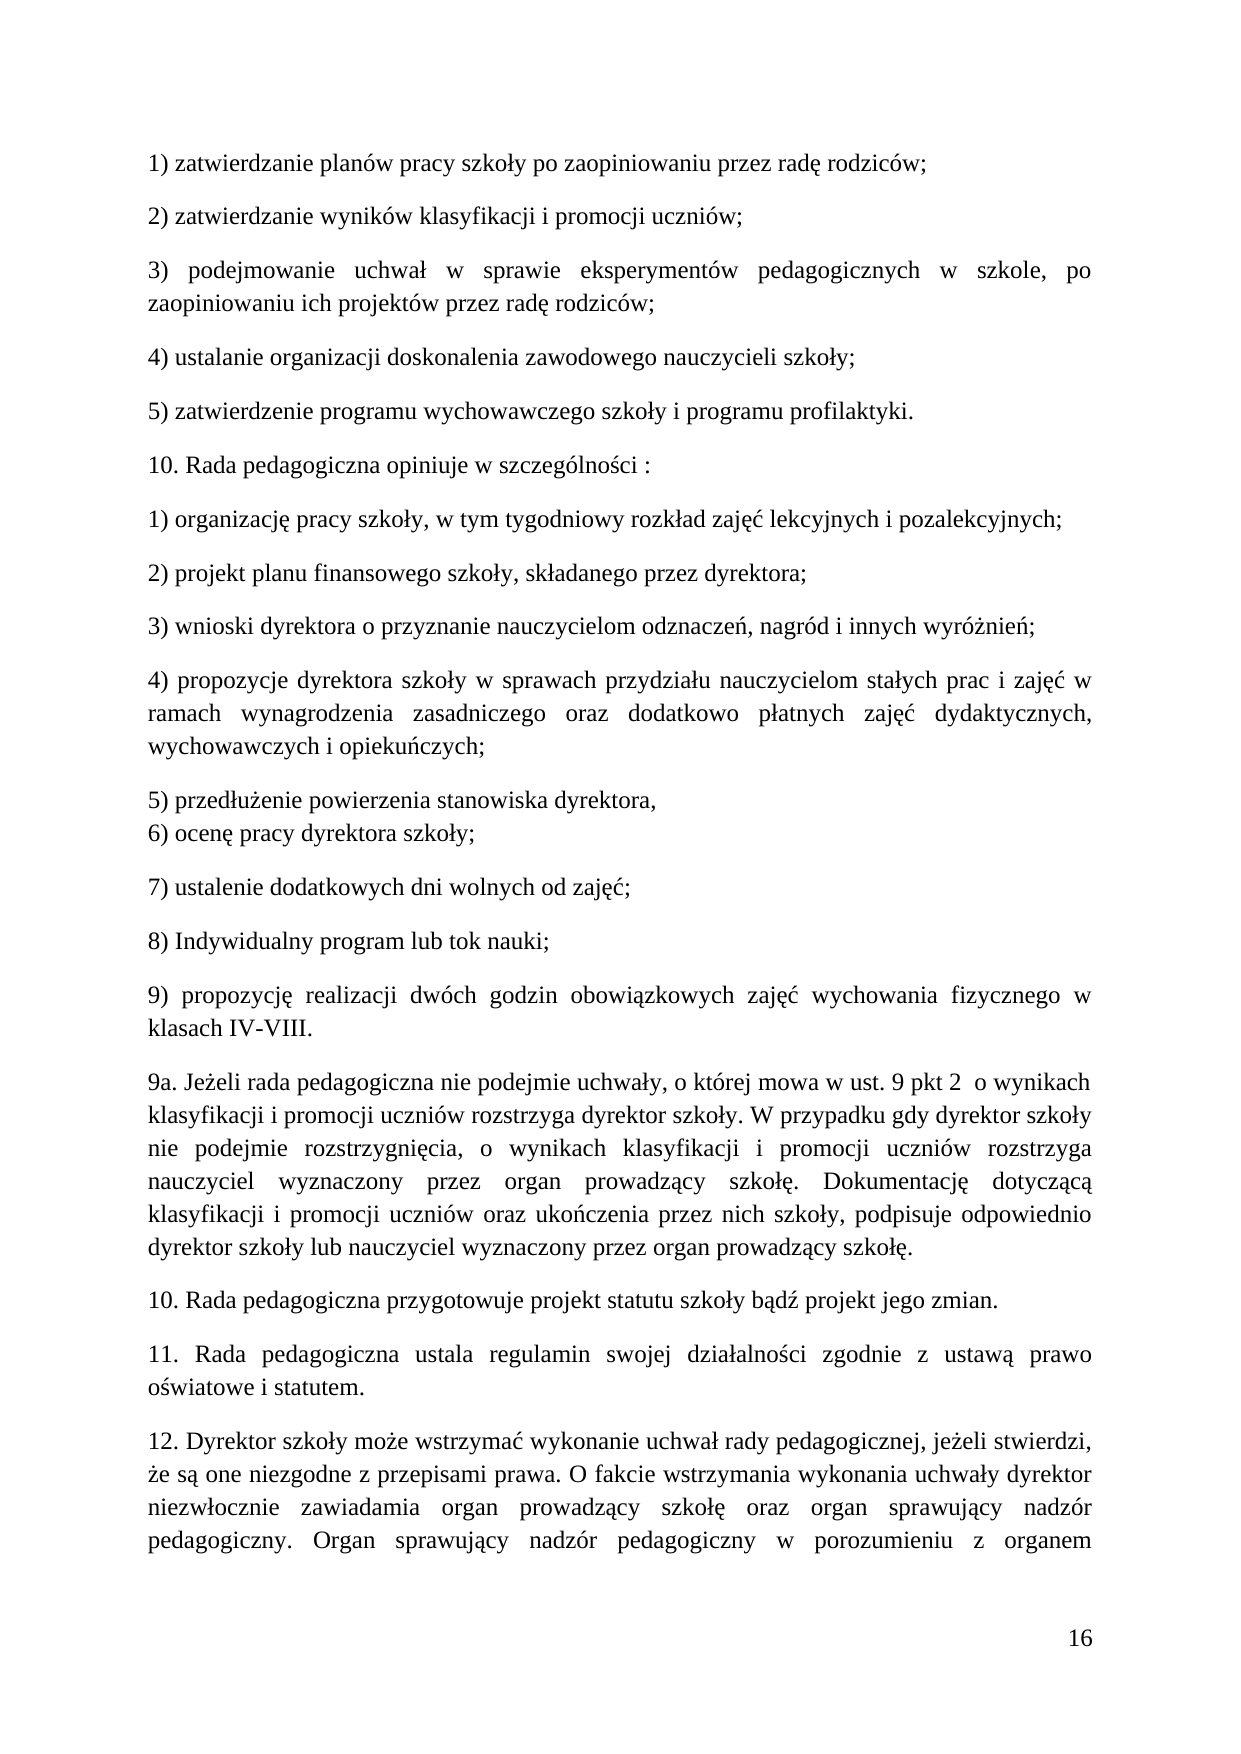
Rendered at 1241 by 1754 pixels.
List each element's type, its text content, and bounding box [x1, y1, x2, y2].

text 5) zatwierdzenie programu wychowawczego szkoły i programu profilaktyki. [148, 396, 1093, 425]
text 10. Rada pedagogiczna opiniuje w szczególności : [148, 450, 1093, 479]
text 7) ustalenie dodatkowych dni wolnych od zajęć; [148, 872, 1093, 901]
text 3) wnioski dyrektora o przyznanie nauczycielom odznaczeń, nagród i innych wyróżnień; [148, 611, 1093, 640]
text 9) propozycję realizacji dwóch godzin obowiązkowych zajęć wychowania fizycznego w klasach IV-VIII. [148, 980, 1093, 1042]
text 5) przedłużenie powierzenia stanowiska dyrektora, 6) ocenę pracy dyrektora szkoły; [148, 785, 1093, 847]
text 2) zatwierdzanie wyników klasyfikacji i promocji uczniów; [148, 201, 1093, 230]
text 3) podejmowanie uchwał w sprawie eksperymentów pedagogicznych w szkole, po zaopiniowaniu ich projektów przez radę rodziców; [148, 255, 1093, 317]
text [148, 1426, 1093, 1554]
text 4) propozycje dyrektora szkoły w sprawach przydziału nauczycielom stałych prac i zajęć w ramach wynagrodzenia zasadniczego oraz dodatkowo płatnych zajęć dydaktycznych, wychowawczych i opiekuńczych; [148, 665, 1093, 760]
text 1) organizację pracy szkoły, w tym tygodniowy rozkład zajęć lekcyjnych i pozalekcyjnych; [148, 504, 1093, 532]
text 1) zatwierdzanie planów pracy szkoły po zaopiniowaniu przez radę rodziców; [148, 148, 1093, 176]
text 11. Rada pedagogiczna ustala regulamin swojej działalności zgodnie z ustawą prawo oświatowe i statutem. [148, 1339, 1093, 1401]
text 2) projekt planu finansowego szkoły, składanego przez dyrektora; [148, 558, 1093, 586]
text 8) Indywidualny program lub tok nauki; [148, 926, 1093, 955]
text 4) ustalanie organizacji doskonalenia zawodowego nauczycieli szkoły; [148, 342, 1093, 371]
text 10. Rada pedagogiczna przygotowuje projekt statutu szkoły bądź projekt jego zmian. [148, 1286, 1093, 1314]
text 9a. Jeżeli rada pedagogiczna nie podejmie uchwały, o której mowa w ust. 9 pkt 2 o wynikach klasyfikacji i promocji uczniów rozstrzyga dyrektor szkoły. W przypadku gdy dyrektor szkoły nie podejmie rozstrzygnięcia, o wynikach klasyfikacji i promocji uczniów rozstrzyga nauczyciel wyznaczony przez organ prowadzący szkołę. Dokumentację dotyczącą klasyfikacji i promocji uczniów oraz ukończenia przez nich szkoły, podpisuje odpowiednio dyrektor szkoły lub nauczyciel wyznaczony przez organ prowadzący szkołę. [148, 1067, 1093, 1261]
